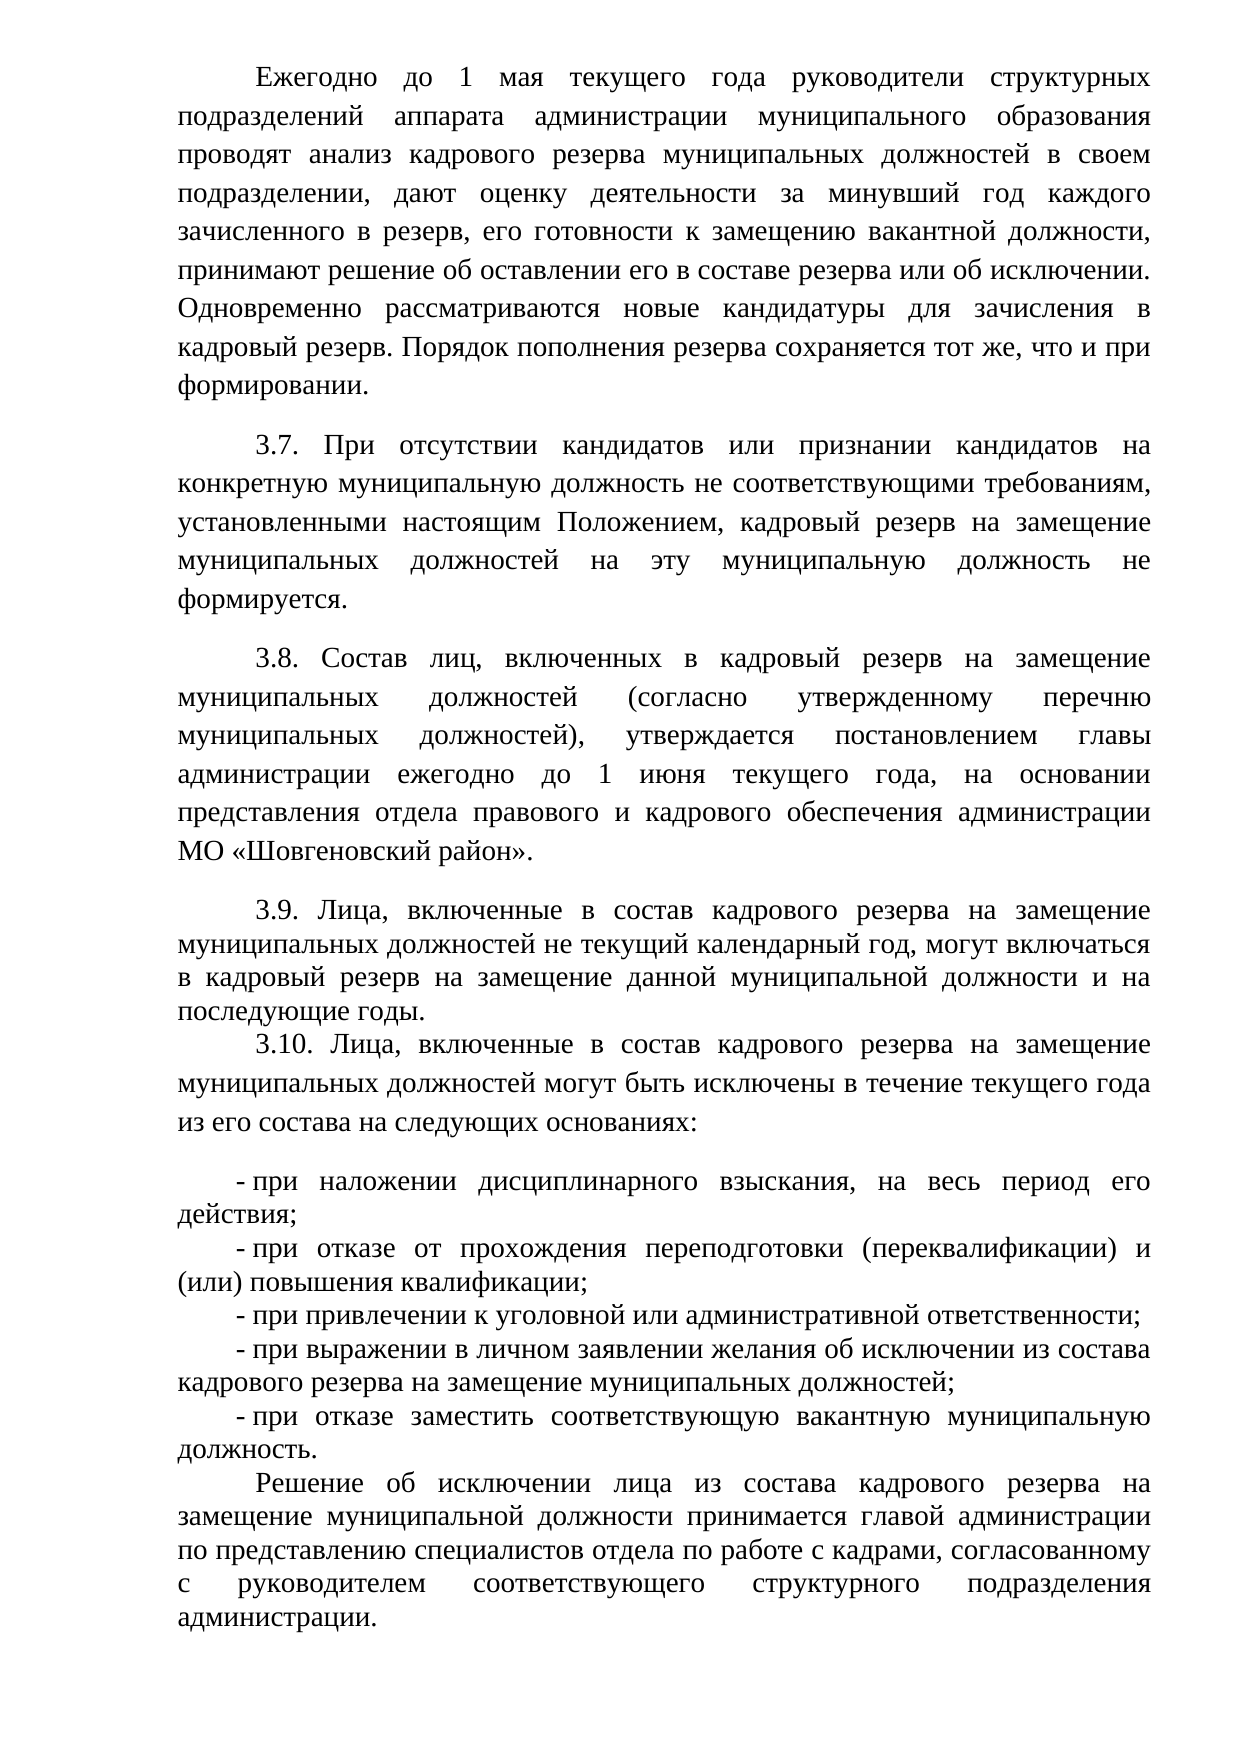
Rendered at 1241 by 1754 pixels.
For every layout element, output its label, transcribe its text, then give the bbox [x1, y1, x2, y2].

text 3.8. Состав лиц, включенных в кадровый резерв на замещение муниципальных должностей (согласно утвержденному перечню муниципальных должностей), утверждается постановлением главы администрации ежегодно до 1 июня текущего года, на основании представления отдела правового и кадрового обеспечения администрации МО «Шовгеновский район». [177, 640, 1152, 867]
text Ежегодно до 1 мая текущего года руководители структурных подразделений аппарата администрации муниципального образования проводят анализ кадрового резерва муниципальных должностей в своем подразделении, дают оценку деятельности за минувший год каждого зачисленного в резерв, его готовности к замещению вакантной должности, принимают решение об оставлении его в составе резерва или об исключении. Одновременно рассматриваются новые кандидатуры для зачисления в кадровый резерв. Порядок пополнения резерва сохраняется тот же, что и при формировании. [177, 59, 1152, 401]
text 3.9. Лица, включенные в состав кадрового резерва на замещение муниципальных должностей не текущий календарный год, могут включаться в кадровый резерв на замещение данной муниципальной должности и на последующие годы. [177, 892, 1152, 1027]
text Решение об исключении лица из состава кадрового резерва на замещение муниципальной должности принимается главой администрации по представлению специалистов отдела по работе с кадрами, согласованному с руководителем соответствующего структурного подразделения администрации. [177, 1465, 1152, 1633]
list при выражении в личном заявлении желания об исключении из состава кадрового резерва на замещение муниципальных должностей; [177, 1331, 1152, 1398]
list при отказе заместить соответствующую вакантную муниципальную должность. [177, 1398, 1152, 1465]
text 3.7. При отсутствии кандидатов или признании кандидатов на конкретную муниципальную должность не соответствующими требованиям, установленными настоящим Положением, кадровый резерв на замещение муниципальных должностей на эту муниципальную должность не формируется. [177, 427, 1152, 614]
list при привлечении к уголовной или административной ответственности; [177, 1297, 1152, 1331]
list при наложении дисциплинарного взыскания, на весь период его действия; [177, 1163, 1152, 1230]
list при отказе от прохождения переподготовки (переквалификации) и (или) повышения квалификации; [177, 1230, 1152, 1297]
text 3.10. Лица, включенные в состав кадрового резерва на замещение муниципальных должностей могут быть исключены в течение текущего года из его состава на следующих основаниях: [177, 1027, 1152, 1137]
